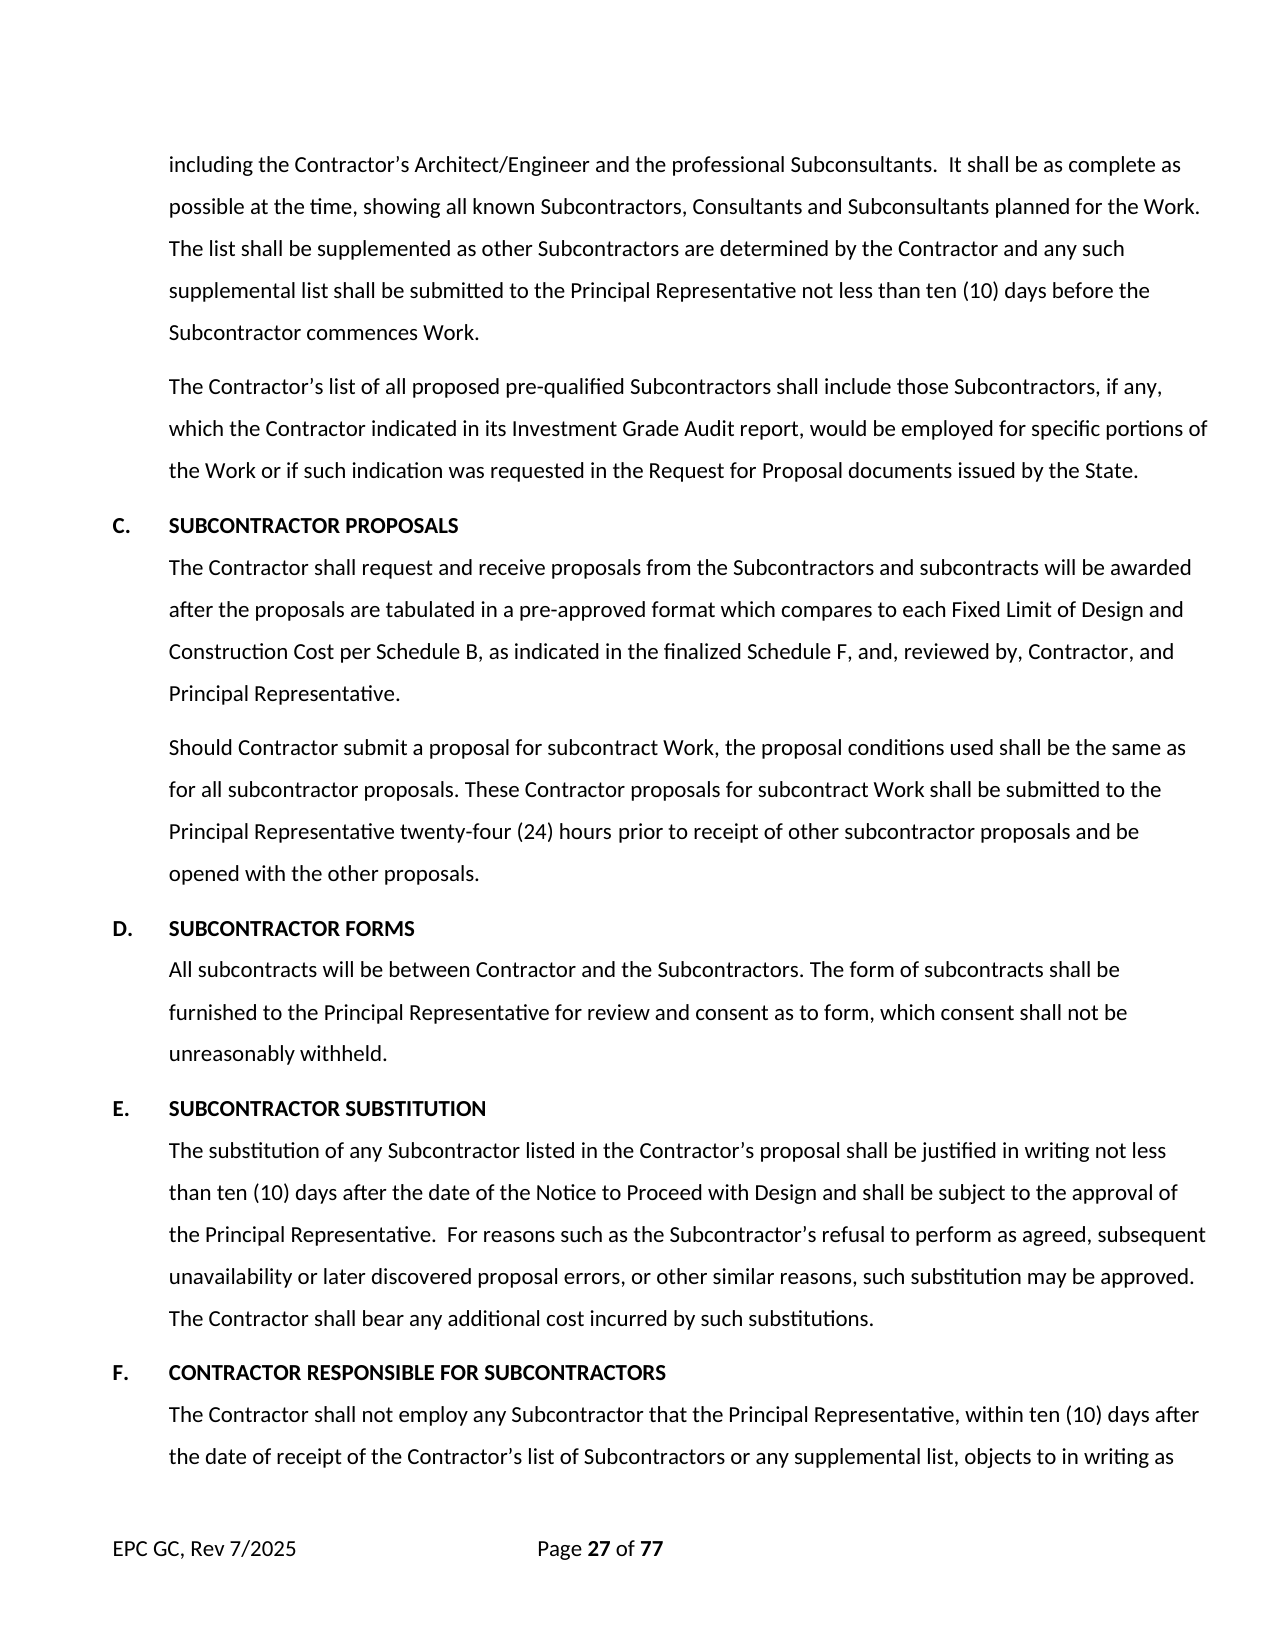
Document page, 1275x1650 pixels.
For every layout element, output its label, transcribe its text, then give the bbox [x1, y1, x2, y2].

subtitle C. SUBCONTRACTOR PROPOSALS [112, 511, 1209, 539]
text All subcontracts will be between Contractor and the Subcontractors. The form of subcontracts shall be furnished to the Principal Representative for review and consent as to form, which consent shall not be unreasonably withheld. [169, 956, 1209, 1068]
text The substitution of any Subcontractor listed in the Contractor’s proposal shall be justified in writing not less than ten (10) days after the date of the Notice to Proceed with Design and shall be subject to the approval of the Principal Representative. For reasons such as the Subcontractor’s refusal to perform as agreed, subsequent unavailability or later discovered proposal errors, or other similar reasons, such substitution may be approved. The Contractor shall bear any additional cost incurred by such substitutions. [169, 1136, 1209, 1332]
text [169, 1400, 1209, 1470]
text The Contractor shall request and receive proposals from the Subcontractors and subcontracts will be awarded after the proposals are tabulated in a pre-approved format which compares to each Fixed Limit of Design and Construction Cost per Schedule B, as indicated in the finalized Schedule F, and, reviewed by, Contractor, and Principal Representative. [169, 553, 1209, 707]
subtitle F. CONTRACTOR RESPONSIBLE FOR SUBCONTRACTORS [112, 1358, 1209, 1386]
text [169, 150, 1209, 346]
text Should Contractor submit a proposal for subcontract Work, the proposal conditions used shall be the same as for all subcontractor proposals. These Contractor proposals for subcontract Work shall be submitted to the Principal Representative twenty-four (24) hours prior to receipt of other subcontractor proposals and be opened with the other proposals. [169, 733, 1209, 887]
text The Contractor’s list of all proposed pre-qualified Subcontractors shall include those Subcontractors, if any, which the Contractor indicated in its Investment Grade Audit report, would be employed for specific portions of the Work or if such indication was requested in the Request for Proposal documents issued by the State. [169, 372, 1209, 484]
subtitle E. SUBCONTRACTOR SUBSTITUTION [112, 1094, 1209, 1122]
subtitle D. SUBCONTRACTOR FORMS [112, 914, 1209, 942]
